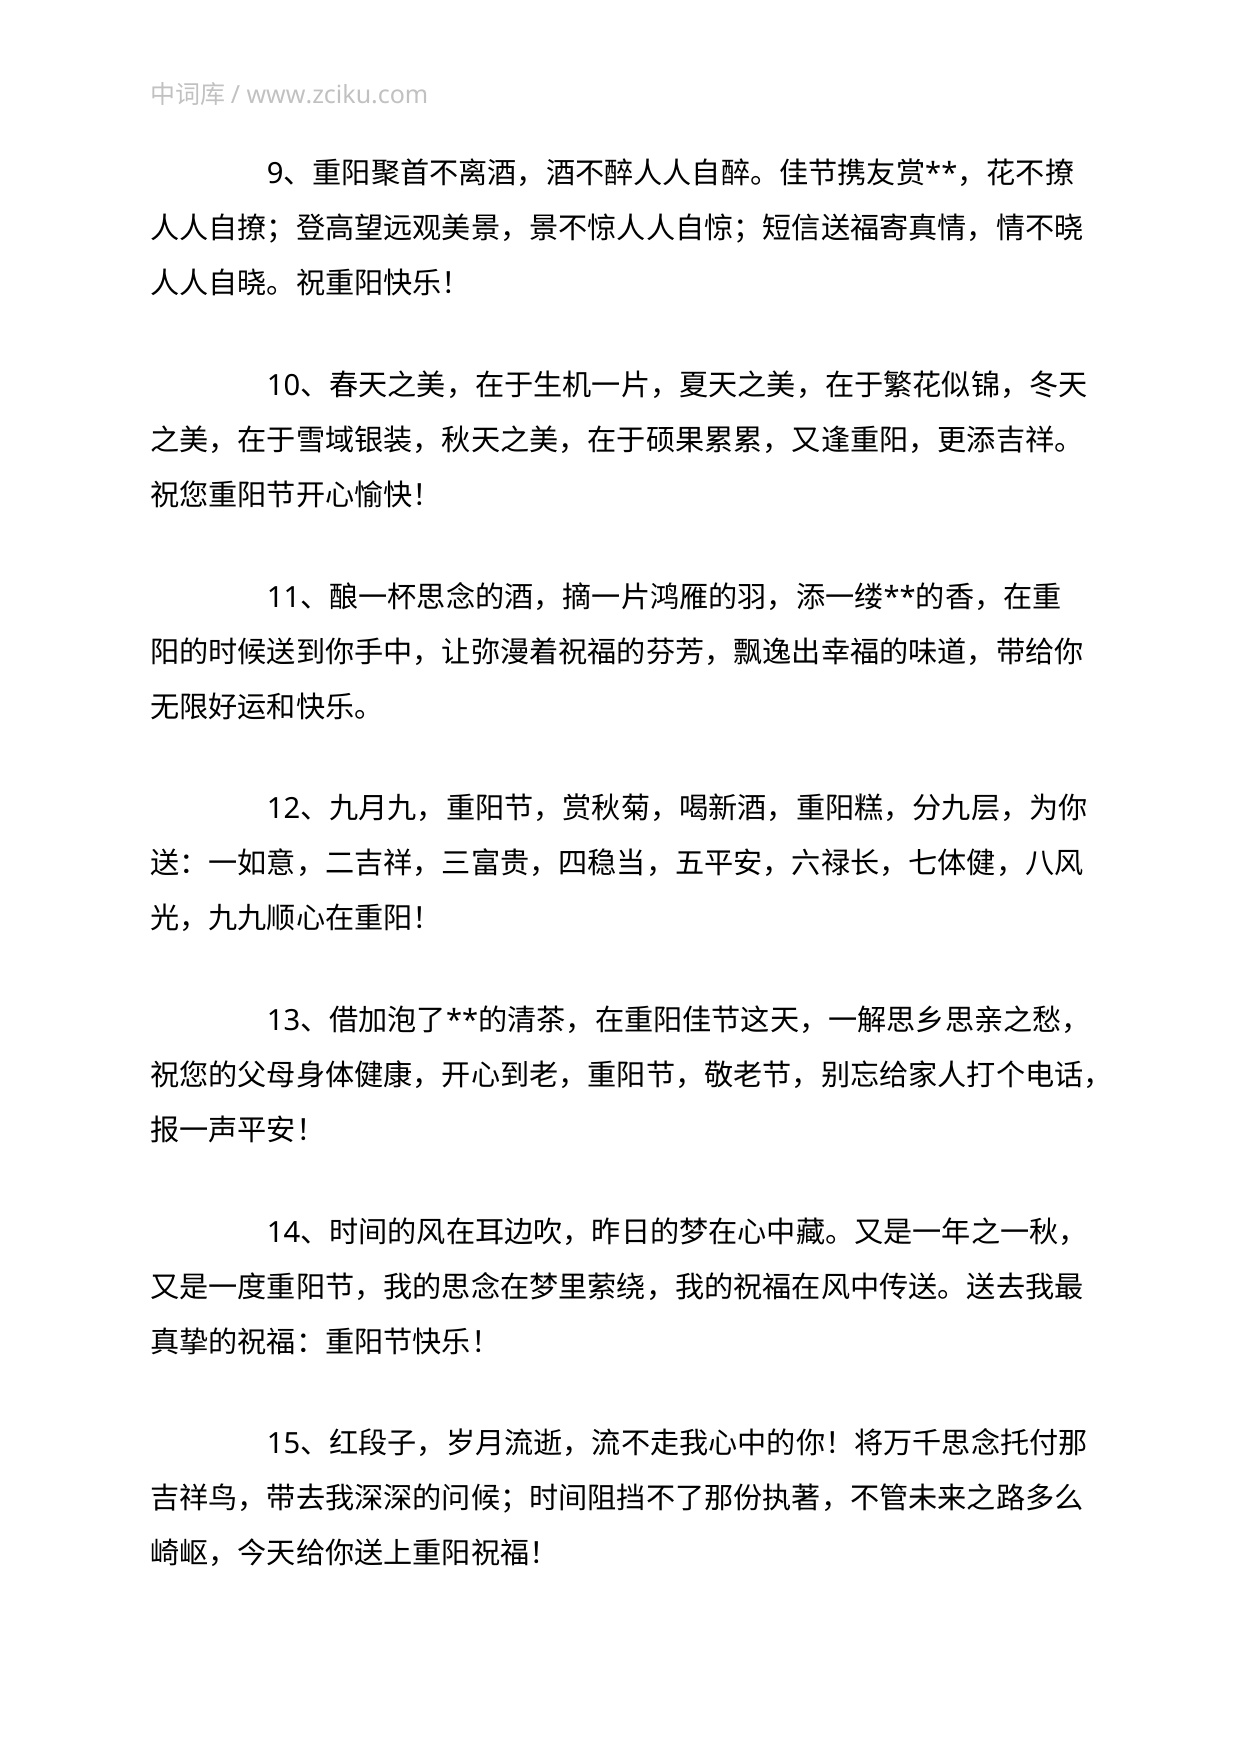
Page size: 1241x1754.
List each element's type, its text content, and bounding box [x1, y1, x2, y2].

text 13、借加泡了**的清茶，在重阳佳节这天，一解思乡思亲之愁，祝您的父母身体健康，开心到老，重阳节，敬老节，别忘给家人打个电话，报一声平安！ [150, 997, 1090, 1149]
text 11、酿一杯思念的酒，摘一片鸿雁的羽，添一缕**的香，在重阳的时候送到你手中，让弥漫着祝福的芬芳，飘逸出幸福的味道，带给你无限好运和快乐。 [150, 573, 1090, 726]
text 10、春天之美，在于生机一片，夏天之美，在于繁花似锦，冬天之美，在于雪域银装，秋天之美，在于硕果累累，又逢重阳，更添吉祥。祝您重阳节开心愉快！ [150, 362, 1090, 514]
text 15、红段子，岁月流逝，流不走我心中的你！将万千思念托付那吉祥鸟，带去我深深的问候；时间阻挡不了那份执著，不管未来之路多么崎岖，今天给你送上重阳祝福！ [150, 1420, 1090, 1572]
text 9、重阳聚首不离酒，酒不醉人人自醉。佳节携友赏**，花不撩人人自撩；登高望远观美景，景不惊人人自惊；短信送福寄真情，情不晓人人自晓。祝重阳快乐！ [150, 150, 1090, 302]
text 12、九月九，重阳节，赏秋菊，喝新酒，重阳糕，分九层，为你送：一如意，二吉祥，三富贵，四稳当，五平安，六禄长，七体健，八风光，九九顺心在重阳！ [150, 785, 1090, 937]
text 14、时间的风在耳边吹，昨日的梦在心中藏。又是一年之一秋，又是一度重阳节，我的思念在梦里萦绕，我的祝福在风中传送。送去我最真挚的祝福：重阳节快乐！ [150, 1208, 1090, 1361]
